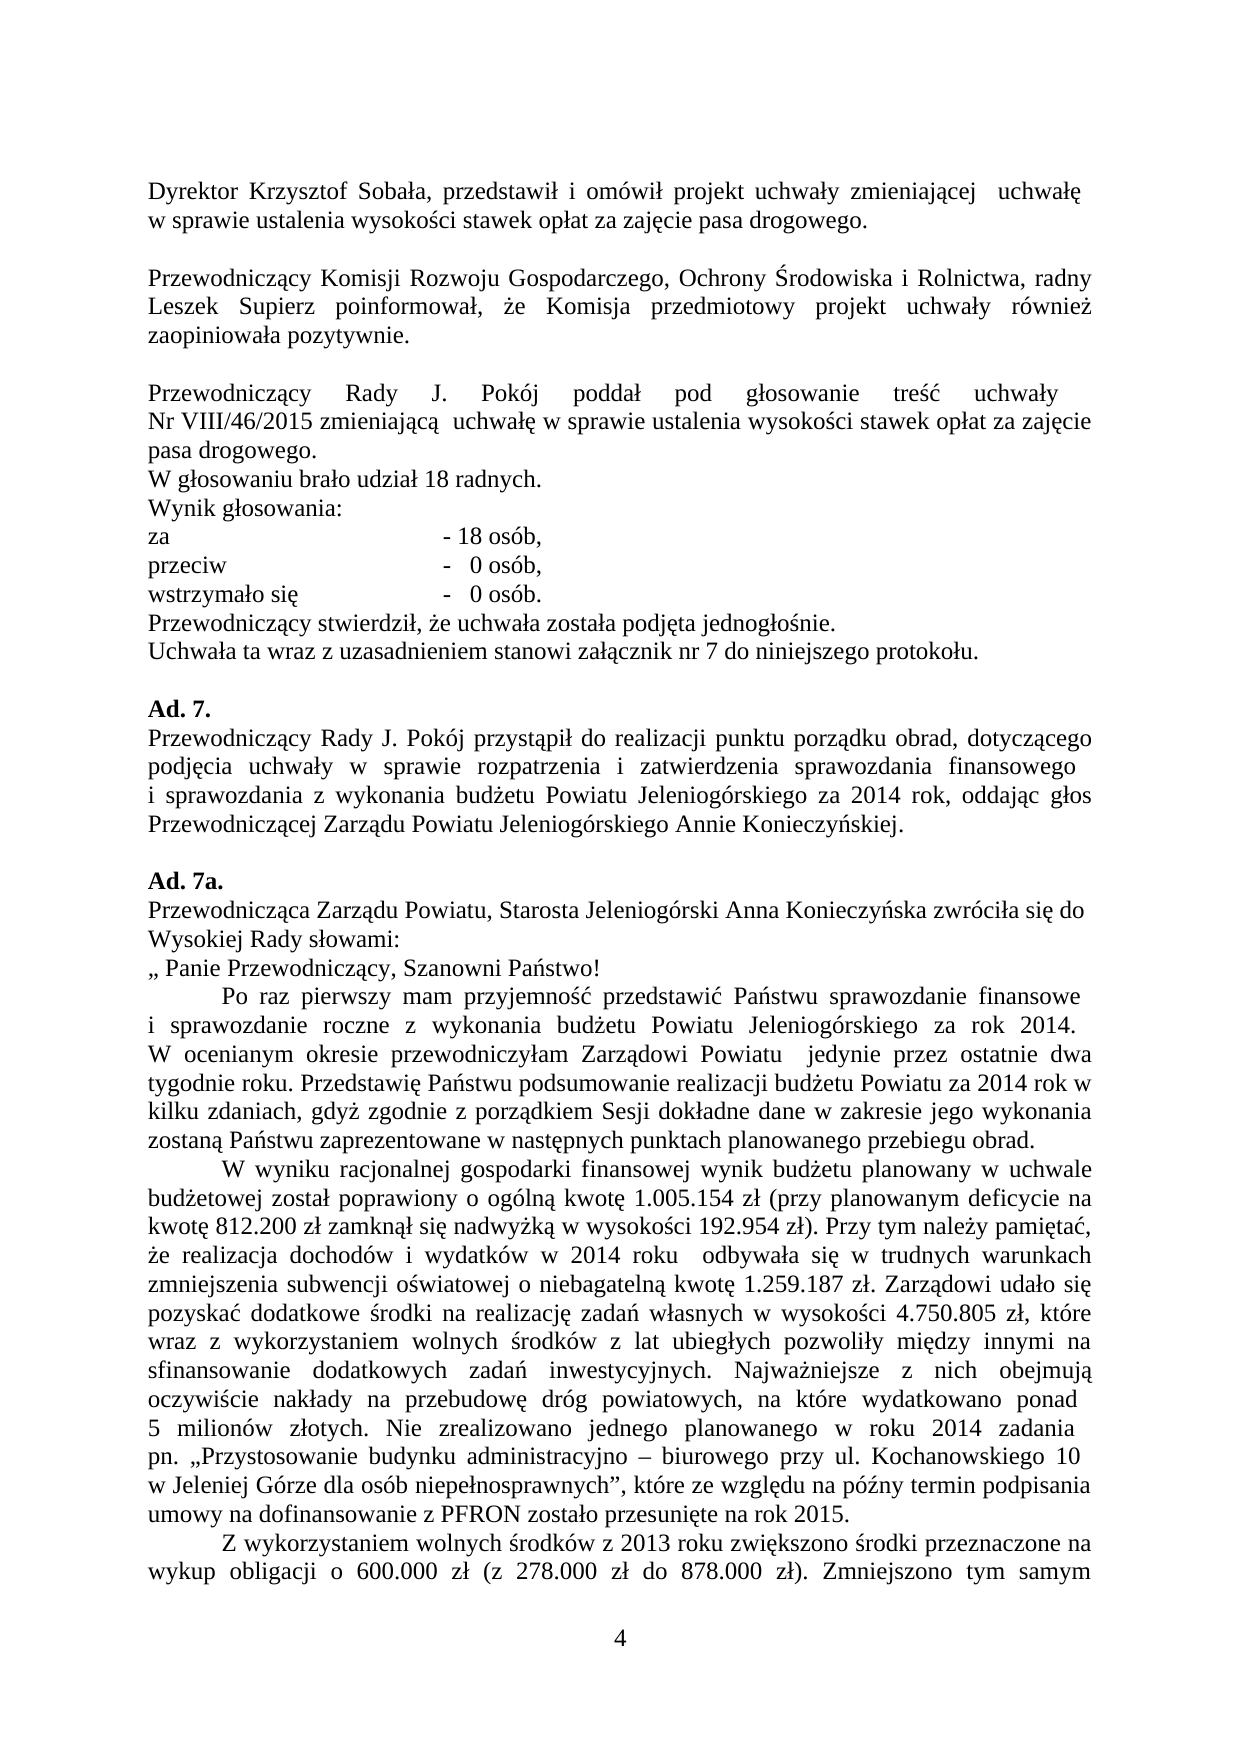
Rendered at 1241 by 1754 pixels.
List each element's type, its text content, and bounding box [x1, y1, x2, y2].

text Po raz pierwszy mam przyjemność przedstawić Państwu sprawozdanie finansowe i sprawozdanie roczne z wykonania budżetu Powiatu Jeleniogórskiego za rok 2014. W ocenianym okresie przewodniczyłam Zarządowi Powiatu jedynie przez ostatnie dwa tygodnie roku. Przedstawię Państwu podsumowanie realizacji budżetu Powiatu za 2014 rok w kilku zdaniach, gdyż zgodnie z porządkiem Sesji dokładne dane w zakresie jego wykonania zostaną Państwu zaprezentowane w następnych punktach planowanego przebiegu obrad. [148, 981, 1093, 1154]
text za - 18 osób, [148, 521, 1093, 550]
text Przewodnicząca Zarządu Powiatu, Starosta Jeleniogórski Anna Konieczyńska zwróciła się do Wysokiej Rady słowami: [148, 895, 1093, 953]
text „ Panie Przewodniczący, Szanowni Państwo! [148, 953, 1093, 981]
text W głosowaniu brało udział 18 radnych. [148, 464, 1093, 493]
text Przewodniczący Komisji Rozwoju Gospodarczego, Ochrony Środowiska i Rolnictwa, radny Leszek Supierz poinformował, że Komisja przedmiotowy projekt uchwały również zaopiniowała pozytywnie. [148, 263, 1093, 349]
text Ad. 7a. [148, 866, 1093, 895]
text Dyrektor Krzysztof Sobała, przedstawił i omówił projekt uchwały zmieniającej uchwałę w sprawie ustalenia wysokości stawek opłat za zajęcie pasa drogowego. [148, 176, 1093, 234]
text Wynik głosowania: [148, 493, 1093, 521]
text W wyniku racjonalnej gospodarki finansowej wynik budżetu planowany w uchwale budżetowej został poprawiony o ogólną kwotę 1.005.154 zł (przy planowanym deficycie na kwotę 812.200 zł zamknął się nadwyżką w wysokości 192.954 zł). Przy tym należy pamiętać, że realizacja dochodów i wydatków w 2014 roku odbywała się w trudnych warunkach zmniejszenia subwencji oświatowej o niebagatelną kwotę 1.259.187 zł. Zarządowi udało się pozyskać dodatkowe środki na realizację zadań własnych w wysokości 4.750.805 zł, które wraz z wykorzystaniem wolnych środków z lat ubiegłych pozwoliły między innymi na sfinansowanie dodatkowych zadań inwestycyjnych. Najważniejsze z nich obejmują oczywiście nakłady na przebudowę dróg powiatowych, na które wydatkowano ponad 5 milionów złotych. Nie zrealizowano jednego planowanego w roku 2014 zadania pn. „Przystosowanie budynku administracyjno – biurowego przy ul. Kochanowskiego 10 w Jeleniej Górze dla osób niepełnosprawnych”, które ze względu na późny termin podpisania umowy na dofinansowanie z PFRON zostało przesunięte na rok 2015. [148, 1154, 1093, 1528]
text Uchwała ta wraz z uzasadnieniem stanowi załącznik nr 7 do niniejszego protokołu. [148, 636, 1093, 665]
text przeciw - 0 osób, [148, 550, 1093, 579]
text Przewodniczący Rady J. Pokój przystąpił do realizacji punktu porządku obrad, dotyczącego podjęcia uchwały w sprawie rozpatrzenia i zatwierdzenia sprawozdania finansowego i sprawozdania z wykonania budżetu Powiatu Jeleniogórskiego za 2014 rok, oddając głos Przewodniczącej Zarządu Powiatu Jeleniogórskiego Annie Konieczyńskiej. [148, 723, 1093, 838]
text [148, 1528, 1093, 1585]
text wstrzymało się - 0 osób. [148, 579, 1093, 608]
text Ad. 7. [148, 694, 1093, 723]
text Przewodniczący stwierdził, że uchwała została podjęta jednogłośnie. [148, 608, 1093, 636]
text Przewodniczący Rady J. Pokój poddał pod głosowanie treść uchwały Nr VIII/46/2015 zmieniającą uchwałę w sprawie ustalenia wysokości stawek opłat za zajęcie pasa drogowego. [148, 378, 1093, 464]
